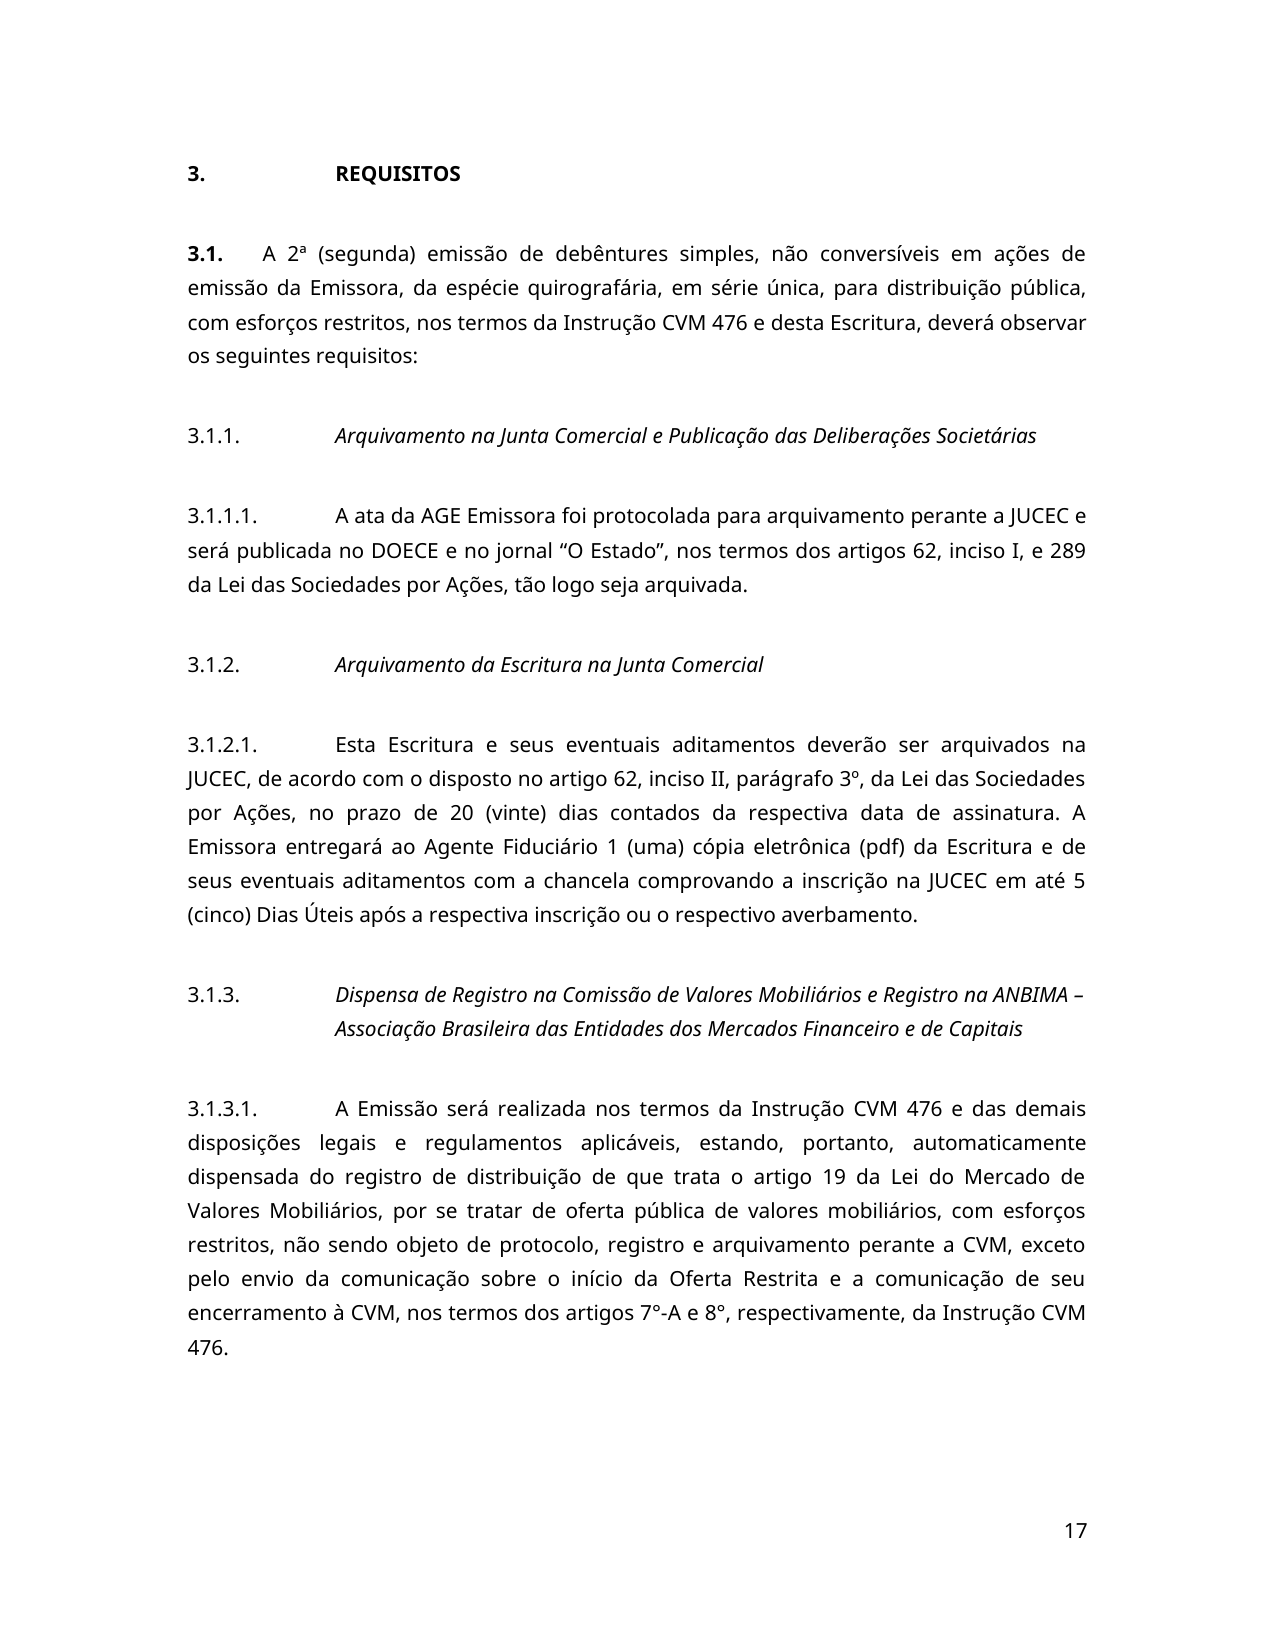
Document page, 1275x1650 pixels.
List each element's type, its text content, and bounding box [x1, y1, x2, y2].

list REQUISITOS [187, 159, 1087, 188]
list Esta Escritura e seus eventuais aditamentos deverão ser arquivados na JUCEC, de acordo com o disposto no artigo 62, inciso II, parágrafo 3º, da Lei das Sociedades por Ações, no prazo de 20 (vinte) dias contados da respectiva data de assinatura. A Emissora entregará ao Agente Fiduciário 1 (uma) cópia eletrônica (pdf) da Escritura e de seus eventuais aditamentos com a chancela comprovando a inscrição na JUCEC em até 5 (cinco) Dias Úteis após a respectiva inscrição ou o respectivo averbamento. [187, 730, 1087, 928]
list A ata da AGE Emissora foi protocolada para arquivamento perante a JUCEC e será publicada no DOECE e no jornal “O Estado”, nos termos dos artigos 62, inciso I, e 289 da Lei das Sociedades por Ações, tão logo seja arquivada. [187, 502, 1087, 598]
list Dispensa de Registro na Comissão de Valores Mobiliários e Registro na ANBIMA – Associação Brasileira das Entidades dos Mercados Financeiro e de Capitais [187, 980, 1087, 1043]
list A Emissão será realizada nos termos da Instrução CVM 476 e das demais disposições legais e regulamentos aplicáveis, estando, portanto, automaticamente dispensada do registro de distribuição de que trata o artigo 19 da Lei do Mercado de Valores Mobiliários, por se tratar de oferta pública de valores mobiliários, com esforços restritos, não sendo objeto de protocolo, registro e arquivamento perante a CVM, exceto pelo envio da comunicação sobre o início da Oferta Restrita e a comunicação de seu encerramento à CVM, nos termos dos artigos 7°-A e 8°, respectivamente, da Instrução CVM 476. [187, 1094, 1087, 1361]
list Arquivamento da Escritura na Junta Comercial [187, 650, 1087, 678]
list Arquivamento na Junta Comercial e Publicação das Deliberações Societárias [187, 422, 1087, 450]
list A 2ª (segunda) emissão de debêntures simples, não conversíveis em ações de emissão da Emissora, da espécie quirografária, em série única, para distribuição pública, com esforços restritos, nos termos da Instrução CVM 476 e desta Escritura, deverá observar os seguintes requisitos: [187, 239, 1087, 370]
